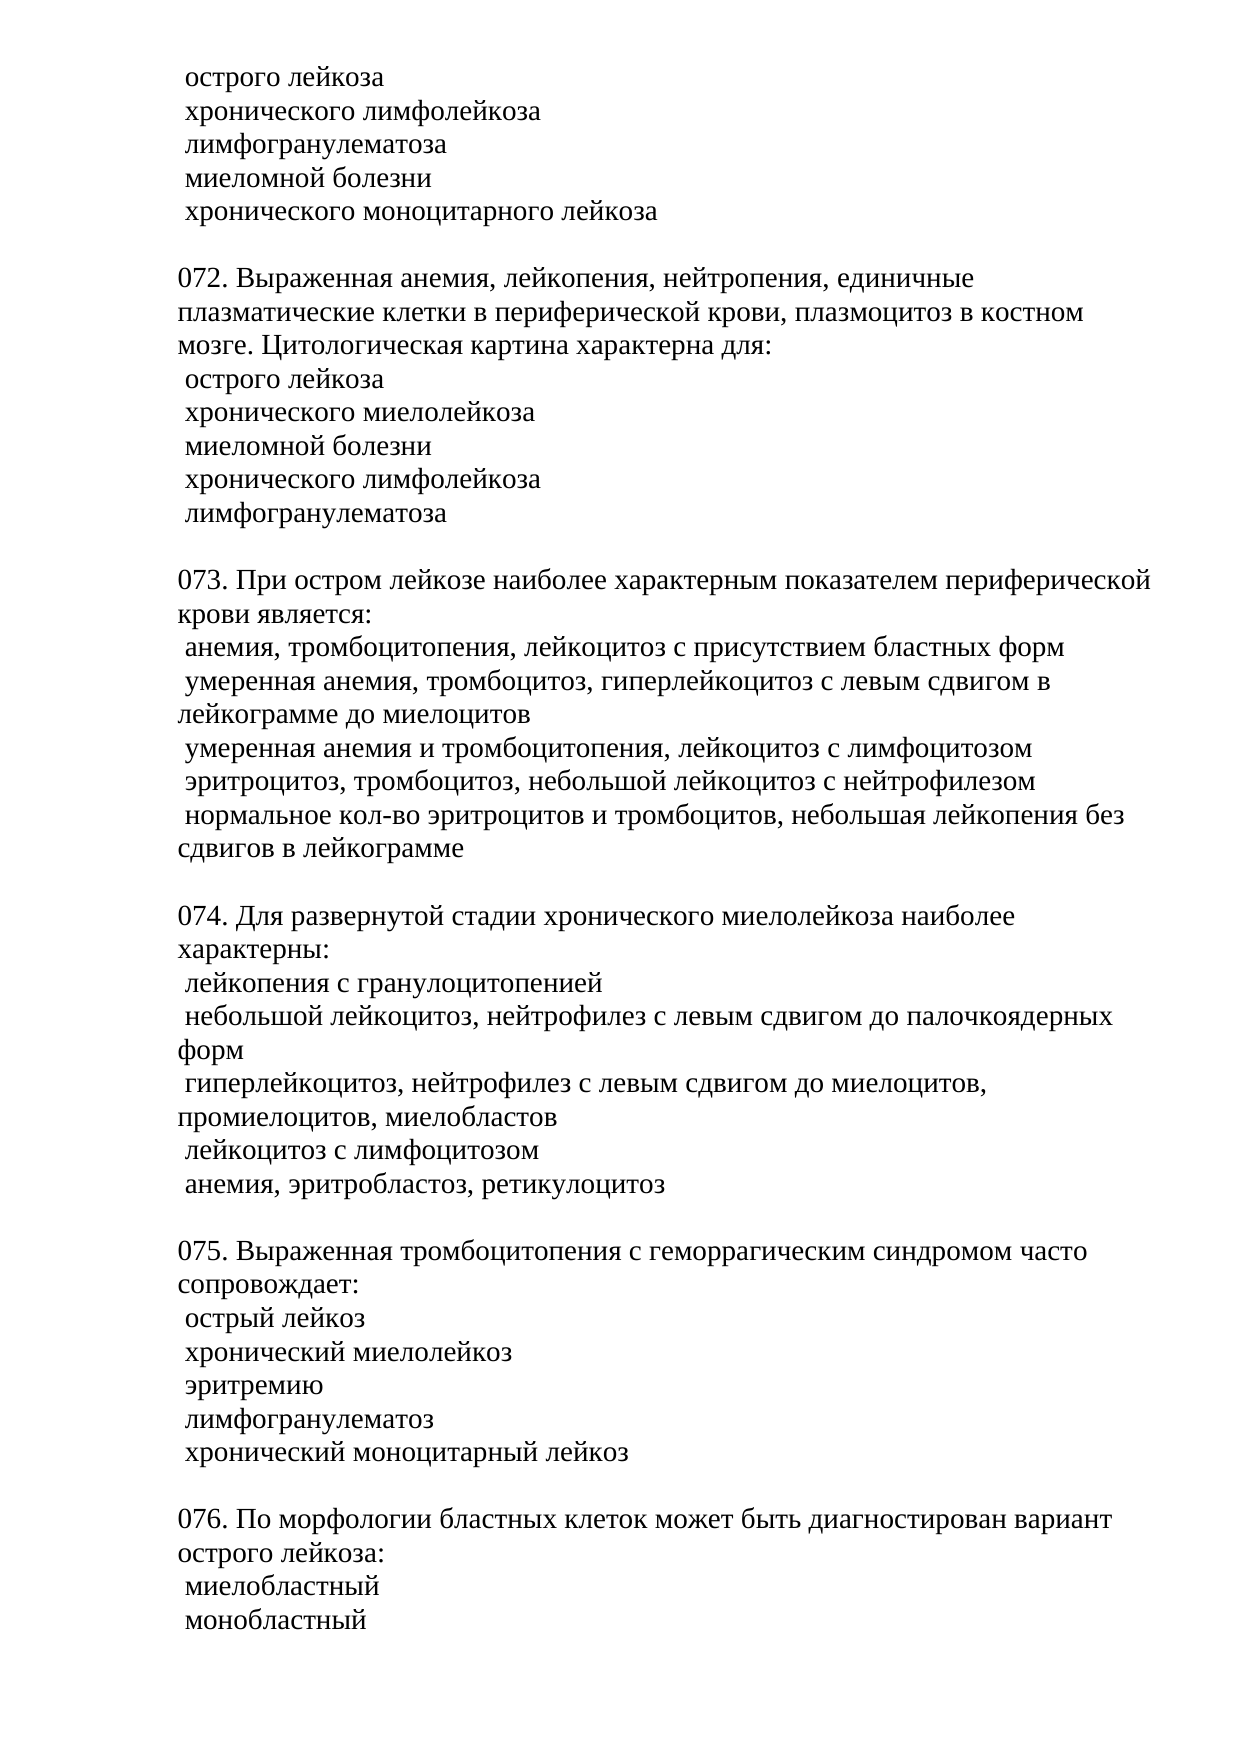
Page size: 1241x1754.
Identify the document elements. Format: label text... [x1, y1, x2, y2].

text 074. Для развернутой стадии хронического миелолейкоза наиболее характерны: [177, 898, 1152, 965]
text умеренная анемия, тромбоцитоз, гиперлейкоцитоз с левым сдвигом в лейкограмме до миелоцитов [177, 663, 1152, 730]
text умеренная анемия и тромбоцитопения, лейкоцитоз с лимфоцитозом [177, 730, 1152, 763]
text 075. Выраженная тромбоцитопения с геморрагическим синдромом часто сопровождает: [177, 1233, 1152, 1300]
text лимфогранулематоза [177, 495, 1152, 529]
text острого лейкоза [177, 361, 1152, 394]
text нормальное кол-во эритроцитов и тромбоцитов, небольшая лейкопения без сдвигов в лейкограмме [177, 797, 1152, 864]
text анемия, эритробластоз, ретикулоцитоз [177, 1166, 1152, 1199]
text хронический миелолейкоз [177, 1334, 1152, 1367]
text гиперлейкоцитоз, нейтрофилез с левым сдвигом до миелоцитов, промиелоцитов, миелобластов [177, 1065, 1152, 1132]
text острого лейкоза [177, 59, 1152, 93]
text анемия, тромбоцитопения, лейкоцитоз с присутствием бластных форм [177, 629, 1152, 663]
text лейкопения с гранулоцитопенией [177, 965, 1152, 998]
text хронического миелолейкоза [177, 394, 1152, 428]
text лейкоцитоз с лимфоцитозом [177, 1132, 1152, 1166]
text лимфогранулематоз [177, 1401, 1152, 1434]
text хронический моноцитарный лейкоз [177, 1434, 1152, 1468]
text 073. При остром лейкозе наиболее характерным показателем периферической крови является: [177, 562, 1152, 629]
text эритроцитоз, тромбоцитоз, небольшой лейкоцитоз с нейтрофилезом [177, 763, 1152, 797]
text 072. Выраженная анемия, лейкопения, нейтропения, единичные плазматические клетки в периферической крови, плазмоцитоз в костном мозге. Цитологическая картина характерна для: [177, 260, 1152, 361]
text хронического моноцитарного лейкоза [177, 193, 1152, 227]
text монобластный [177, 1602, 1152, 1636]
text хронического лимфолейкоза [177, 93, 1152, 126]
text хронического лимфолейкоза [177, 462, 1152, 495]
text миеломной болезни [177, 428, 1152, 462]
text острый лейкоз [177, 1300, 1152, 1334]
text 076. По морфологии бластных клеток может быть диагностирован вариант острого лейкоза: [177, 1501, 1152, 1568]
text миелобластный [177, 1568, 1152, 1602]
text небольшой лейкоцитоз, нейтрофилез с левым сдвигом до палочкоядерных форм [177, 998, 1152, 1065]
text миеломной болезни [177, 160, 1152, 193]
text эритремию [177, 1367, 1152, 1401]
text лимфогранулематоза [177, 126, 1152, 160]
